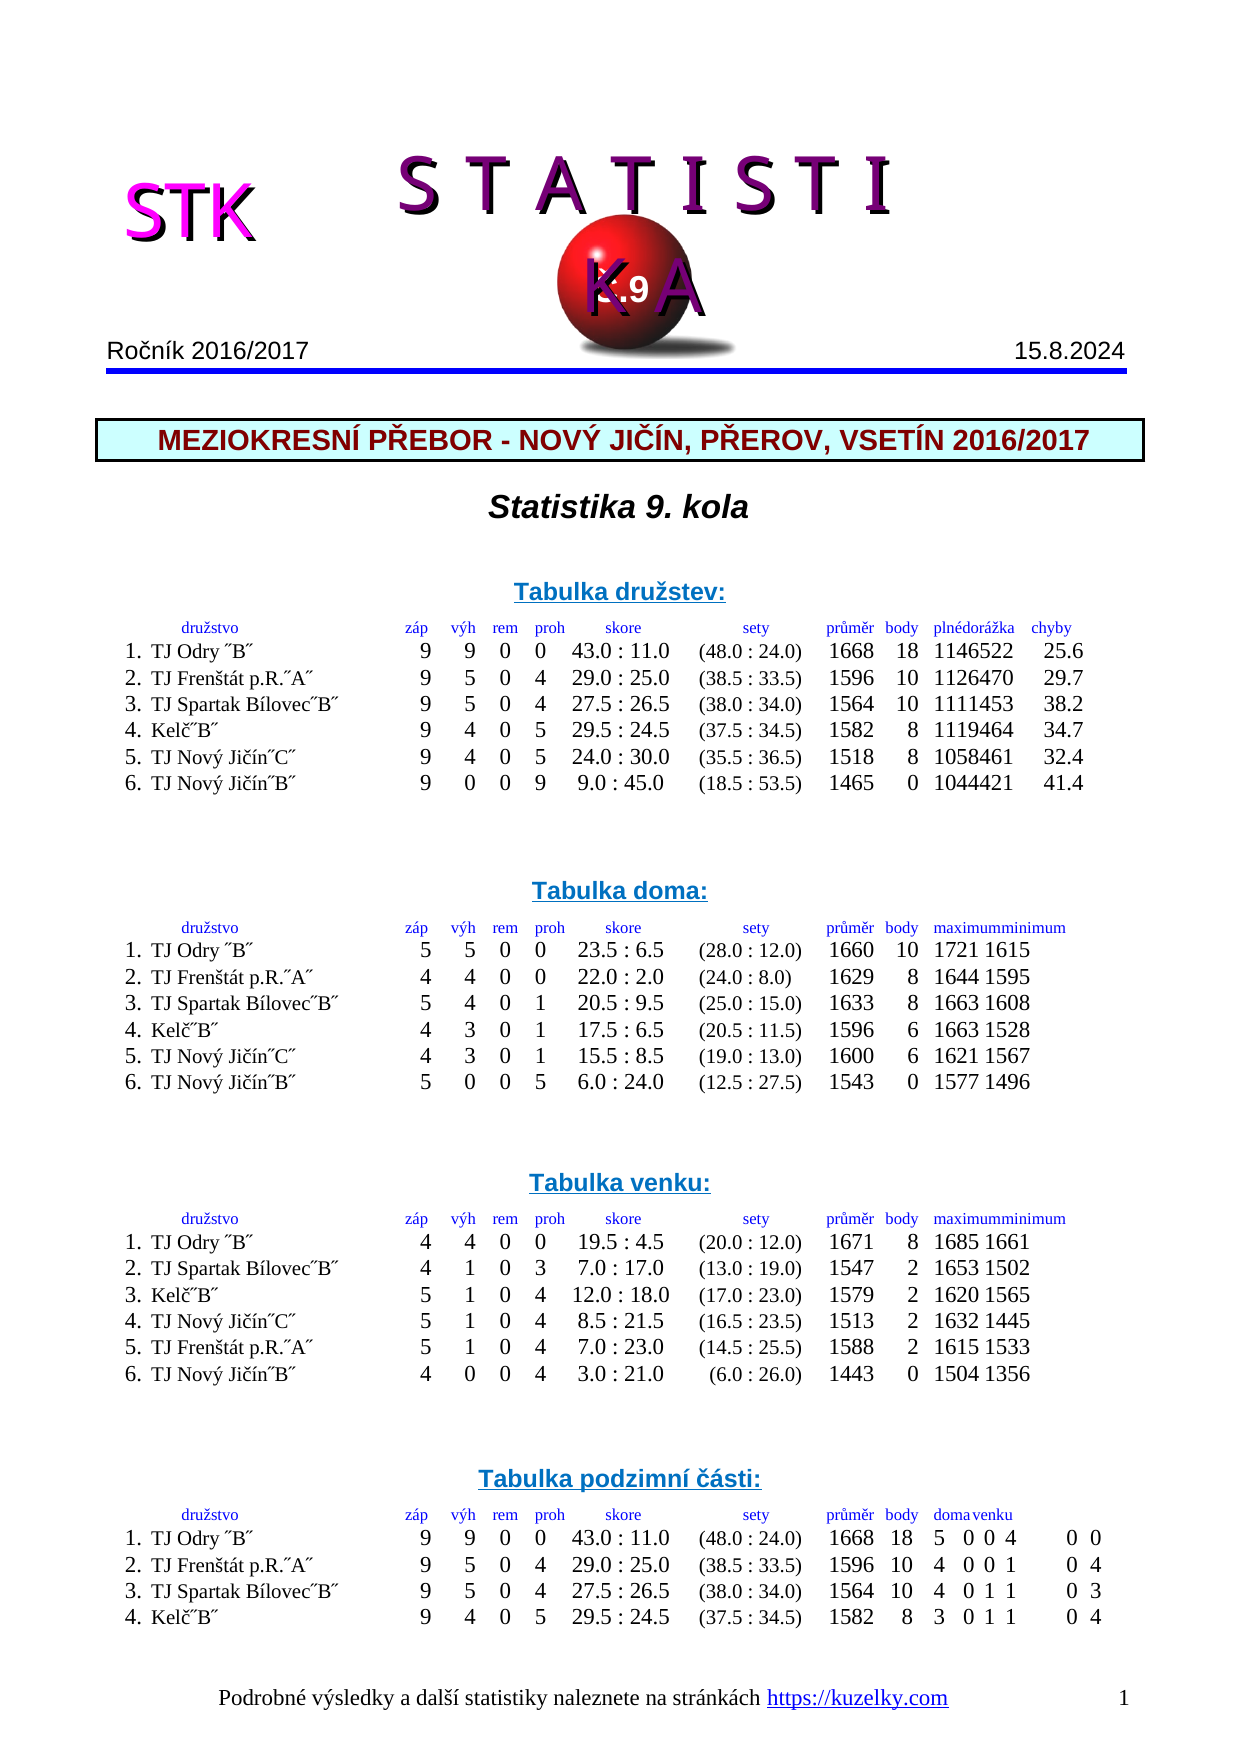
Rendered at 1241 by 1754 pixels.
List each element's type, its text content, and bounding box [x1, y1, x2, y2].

text 6. TJ Nový Jičín˝B˝ 5 0 0 5 6.0 : 24.0 (12.5 : 27.5) 1543 0 1577 1496 [106, 1068, 1134, 1095]
text 3. TJ Spartak Bílovec˝B˝ 9 5 0 4 27.5 : 26.5 (38.0 : 34.0) 1564 10 1111 453 38.2 [106, 690, 1134, 716]
subtitle Meziokresní přebor - Nový Jičín, Přerov, Vsetín 2016/2017 [98, 421, 1142, 459]
text Č.9 [106, 267, 587, 310]
text 3. TJ Spartak Bílovec˝B˝ 5 4 0 1 20.5 : 9.5 (25.0 : 15.0) 1633 8 1663 1608 [106, 989, 1134, 1016]
text 4. TJ Nový Jičín˝C˝ 5 1 0 4 8.5 : 21.5 (16.5 : 23.5) 1513 2 1632 1445 [106, 1307, 1134, 1333]
text 1. TJ Odry ˝B˝ 5 5 0 0 23.5 : 6.5 (28.0 : 12.0) 1660 10 1721 1615 [106, 937, 1134, 963]
text 5. TJ Nový Jičín˝C˝ 4 3 0 1 15.5 : 8.5 (19.0 : 13.0) 1600 6 1621 1567 [106, 1042, 1134, 1068]
text 5. TJ Frenštát p.R.˝A˝ 5 1 0 4 7.0 : 23.0 (14.5 : 25.5) 1588 2 1615 1533 [106, 1333, 1134, 1360]
text 2. TJ Frenštát p.R.˝A˝ 9 5 0 4 29.0 : 25.0 (38.5 : 33.5) 1596 10 1126 470 29.7 [106, 664, 1134, 690]
text Tabulka družstev: [94, 577, 1145, 606]
text 1. TJ Odry ˝B˝ 9 9 0 0 43.0 : 11.0 (48.0 : 24.0) 1668 18 1146 522 25.6 [106, 637, 1134, 664]
text Statistika 9. kola [106, 487, 1134, 526]
text družstvo záp výh rem proh skore sety průměr body plné dorážka chyby [106, 618, 1134, 637]
text Tabulka podzimní části: [94, 1464, 1145, 1493]
text 5. TJ Nový Jičín˝C˝ 9 4 0 5 24.0 : 30.0 (35.5 : 36.5) 1518 8 1058 461 32.4 [106, 743, 1134, 769]
text 4. Kelč˝B˝ 4 3 0 1 17.5 : 6.5 (20.5 : 11.5) 1596 6 1663 1528 [106, 1016, 1134, 1042]
text 4. Kelč˝B˝ 9 4 0 5 29.5 : 24.5 (37.5 : 34.5) 1582 8 1119 464 34.7 [106, 716, 1134, 743]
text družstvo záp výh rem proh skore sety průměr body maximum minimum [106, 1209, 1134, 1228]
text 4. Kelč˝B˝ 9 4 0 5 29.5 : 24.5 (37.5 : 34.5) 1582 8 3 0 1 1 0 4 [106, 1603, 1134, 1630]
text 3. TJ Spartak Bílovec˝B˝ 9 5 0 4 27.5 : 26.5 (38.0 : 34.0) 1564 10 4 0 1 1 0 3 [106, 1577, 1134, 1603]
text 1. TJ Odry ˝B˝ 4 4 0 0 19.5 : 4.5 (20.0 : 12.0) 1671 8 1685 1661 [106, 1228, 1134, 1254]
text Č.9 [687, 267, 1134, 310]
text družstvo záp výh rem proh skore sety průměr body maximum minimum [106, 917, 1134, 937]
text Tabulka doma: [94, 876, 1145, 905]
text Ročník 2016/2017 15.8.2024 [106, 336, 1134, 365]
text 2. TJ Spartak Bílovec˝B˝ 4 1 0 3 7.0 : 17.0 (13.0 : 19.0) 1547 2 1653 1502 [106, 1254, 1134, 1281]
text 2. TJ Frenštát p.R.˝A˝ 9 5 0 4 29.0 : 25.0 (38.5 : 33.5) 1596 10 4 0 0 1 0 4 [106, 1551, 1134, 1577]
text 3. Kelč˝B˝ 5 1 0 4 12.0 : 18.0 (17.0 : 23.0) 1579 2 1620 1565 [106, 1281, 1134, 1307]
text Tabulka venku: [94, 1168, 1145, 1196]
text družstvo záp výh rem proh skore sety průměr body doma venku [106, 1505, 1134, 1524]
text 2. TJ Frenštát p.R.˝A˝ 4 4 0 0 22.0 : 2.0 (24.0 : 8.0) 1629 8 1644 1595 [106, 963, 1134, 989]
text 1. TJ Odry ˝B˝ 9 9 0 0 43.0 : 11.0 (48.0 : 24.0) 1668 18 5 0 0 4 0 0 [106, 1524, 1134, 1551]
text 6. TJ Nový Jičín˝B˝ 4 0 0 4 3.0 : 21.0 (6.0 : 26.0) 1443 0 1504 1356 [106, 1360, 1134, 1386]
text 6. TJ Nový Jičín˝B˝ 9 0 0 9 9.0 : 45.0 (18.5 : 53.5) 1465 0 1044 421 41.4 [106, 769, 1134, 796]
text Č.9 [609, 267, 671, 310]
